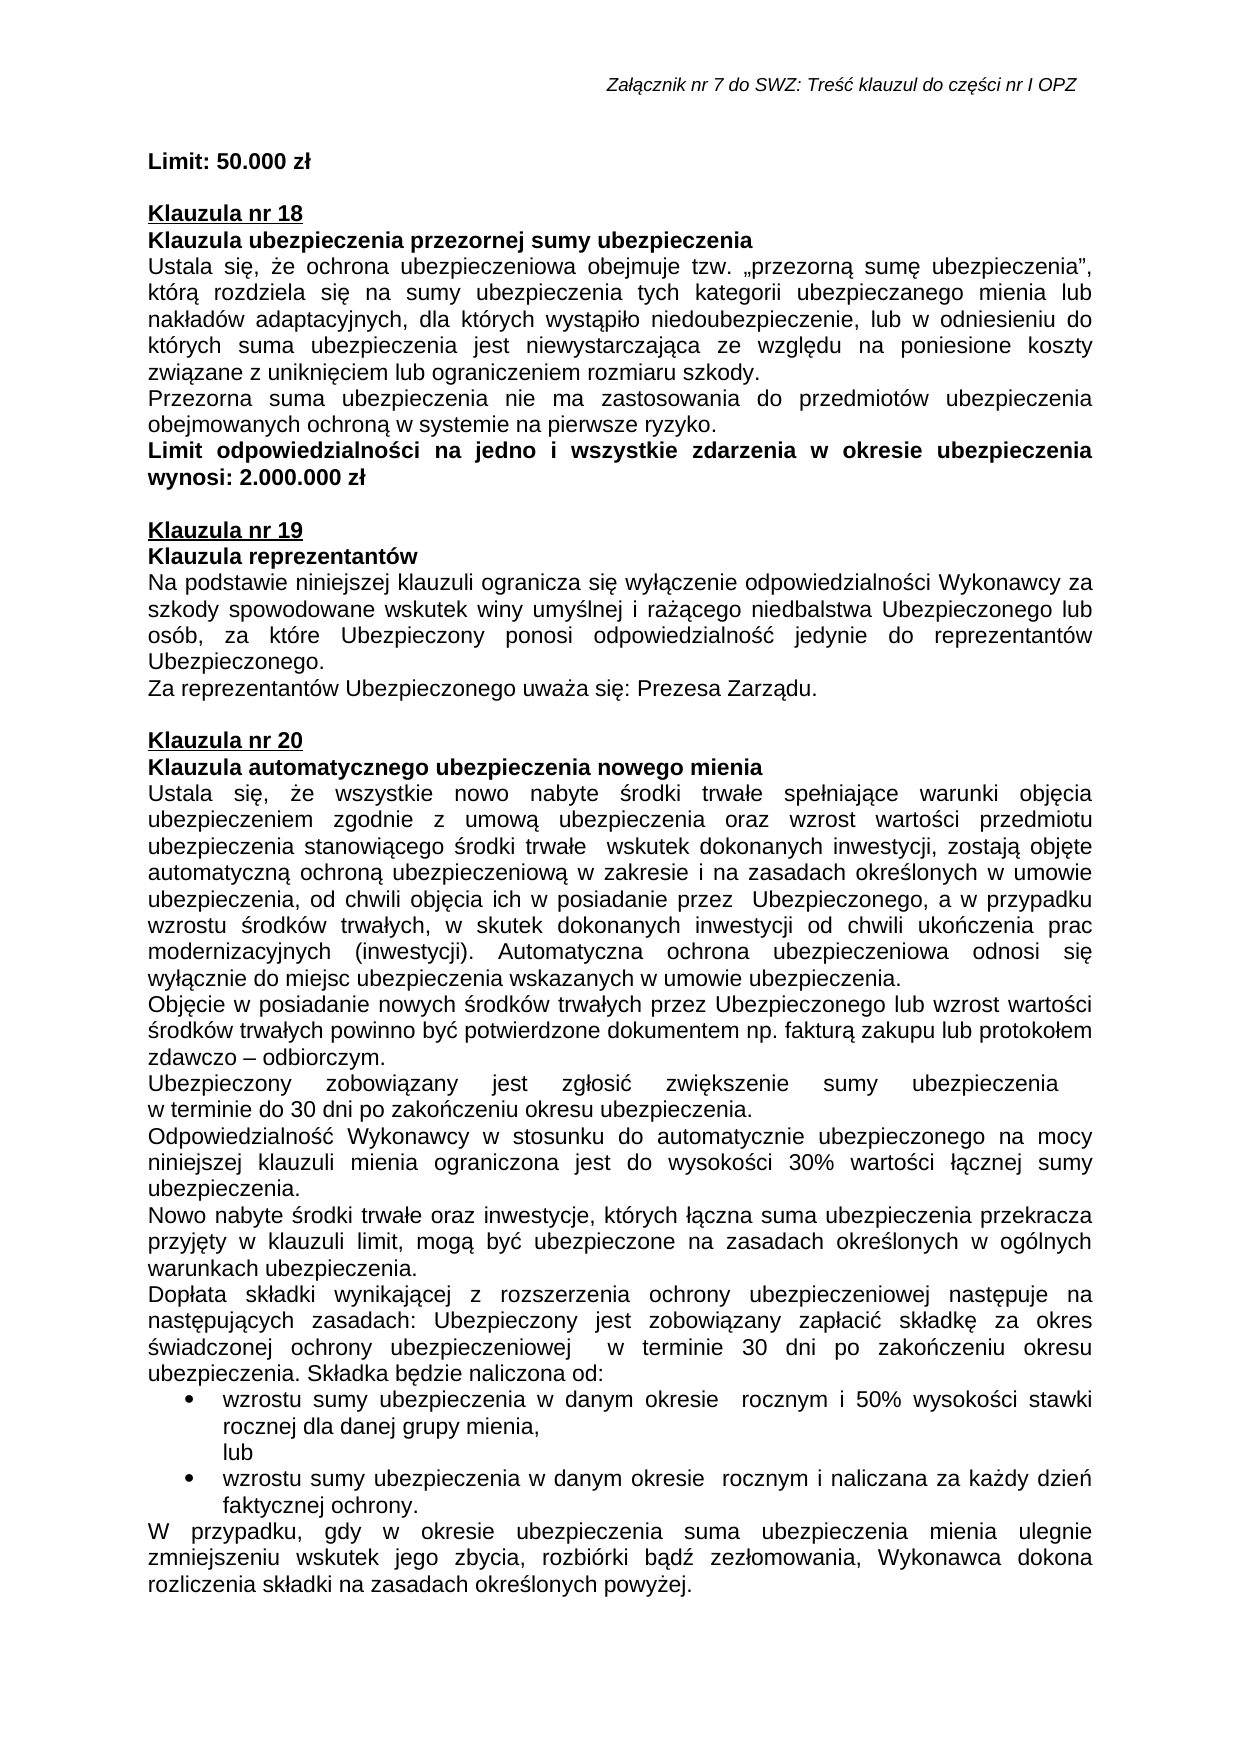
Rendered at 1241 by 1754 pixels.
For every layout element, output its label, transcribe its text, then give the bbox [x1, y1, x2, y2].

text Klauzula nr 18 [148, 200, 1093, 227]
text Przezorna suma ubezpieczenia nie ma zastosowania do przedmiotów ubezpieczenia obejmowanych ochroną w systemie na pierwsze ryzyko. [148, 385, 1093, 437]
text Odpowiedzialność Wykonawcy w stosunku do automatycznie ubezpieczonego na mocy niniejszej klauzuli mienia ograniczona jest do wysokości 30% wartości łącznej sumy ubezpieczenia. [148, 1123, 1093, 1202]
text Dopłata składki wynikającej z rozszerzenia ochrony ubezpieczeniowej następuje na następujących zasadach: Ubezpieczony jest zobowiązany zapłacić składkę za okres świadczonej ochrony ubezpieczeniowej w terminie 30 dni po zakończeniu okresu ubezpieczenia. Składka będzie naliczona od: [148, 1281, 1093, 1386]
text Klauzula nr 20 [148, 727, 1093, 754]
list wzrostu sumy ubezpieczenia w danym okresie rocznym i 50% wysokości stawki rocznej dla danej grupy mienia, [185, 1386, 1093, 1439]
list wzrostu sumy ubezpieczenia w danym okresie rocznym i naliczana za każdy dzień faktycznej ochrony. [185, 1465, 1093, 1518]
text Klauzula automatycznego ubezpieczenia nowego mienia [148, 754, 1093, 780]
text Ustala się, że wszystkie nowo nabyte środki trwałe spełniające warunki objęcia ubezpieczeniem zgodnie z umową ubezpieczenia oraz wzrost wartości przedmiotu ubezpieczenia stanowiącego środki trwałe wskutek dokonanych inwestycji, zostają objęte automatyczną ochroną ubezpieczeniową w zakresie i na zasadach określonych w umowie ubezpieczenia, od chwili objęcia ich w posiadanie przez Ubezpieczonego, a w przypadku wzrostu środków trwałych, w skutek dokonanych inwestycji od chwili ukończenia prac modernizacyjnych (inwestycji). Automatyczna ochrona ubezpieczeniowa odnosi się wyłącznie do miejsc ubezpieczenia wskazanych w umowie ubezpieczenia. [148, 780, 1093, 991]
text Ustala się, że ochrona ubezpieczeniowa obejmuje tzw. „przezorną sumę ubezpieczenia”, którą rozdziela się na sumy ubezpieczenia tych kategorii ubezpieczanego mienia lub nakładów adaptacyjnych, dla których wystąpiło niedoubezpieczenie, lub w odniesieniu do których suma ubezpieczenia jest niewystarczająca ze względu na poniesione koszty związane z uniknięciem lub ograniczeniem rozmiaru szkody. [148, 253, 1093, 385]
text Objęcie w posiadanie nowych środków trwałych przez Ubezpieczonego lub wzrost wartości środków trwałych powinno być potwierdzone dokumentem np. fakturą zakupu lub protokołem zdawczo – odbiorczym. [148, 991, 1093, 1070]
text Limit: 50.000 zł [148, 148, 1093, 174]
text Klauzula nr 19 [148, 517, 1093, 543]
text Limit odpowiedzialności na jedno i wszystkie zdarzenia w okresie ubezpieczenia wynosi: 2.000.000 zł [148, 437, 1093, 490]
text Za reprezentantów Ubezpieczonego uważa się: Prezesa Zarządu. [148, 675, 1093, 701]
text Nowo nabyte środki trwałe oraz inwestycje, których łączna suma ubezpieczenia przekracza przyjęty w klauzuli limit, mogą być ubezpieczone na zasadach określonych w ogólnych warunkach ubezpieczenia. [148, 1202, 1093, 1281]
text Na podstawie niniejszej klauzuli ogranicza się wyłączenie odpowiedzialności Wykonawcy za szkody spowodowane wskutek winy umyślnej i rażącego niedbalstwa Ubezpieczonego lub osób, za które Ubezpieczony ponosi odpowiedzialność jedynie do reprezentantów Ubezpieczonego. [148, 569, 1093, 675]
text Ubezpieczony zobowiązany jest zgłosić zwiększenie sumy ubezpieczenia w terminie do 30 dni po zakończeniu okresu ubezpieczenia. [148, 1070, 1093, 1123]
text lub [223, 1439, 1093, 1465]
text Klauzula reprezentantów [148, 543, 1093, 569]
text W przypadku, gdy w okresie ubezpieczenia suma ubezpieczenia mienia ulegnie zmniejszeniu wskutek jego zbycia, rozbiórki bądź zezłomowania, Wykonawca dokona rozliczenia składki na zasadach określonych powyżej. [148, 1518, 1093, 1597]
text Klauzula ubezpieczenia przezornej sumy ubezpieczenia [148, 227, 1093, 253]
